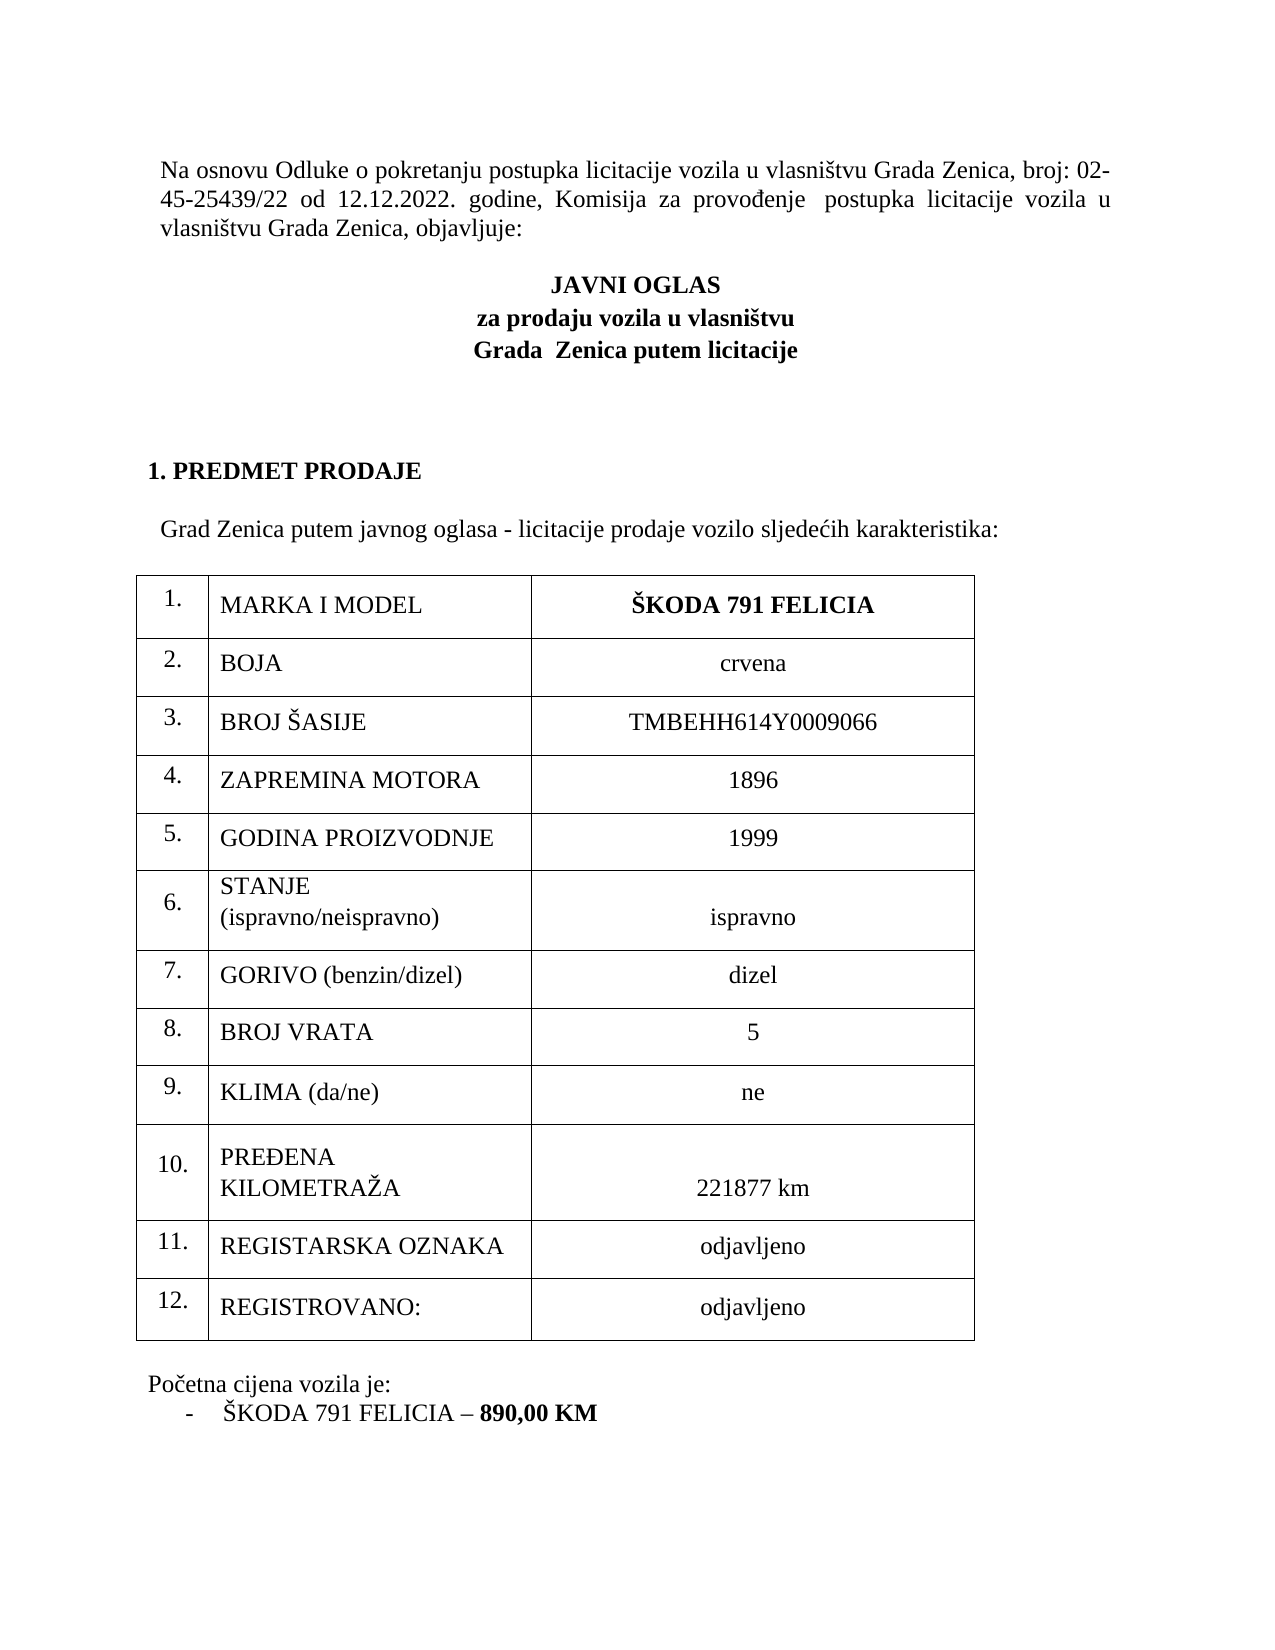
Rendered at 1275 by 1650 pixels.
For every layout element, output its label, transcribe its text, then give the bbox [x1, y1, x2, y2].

table_cell 9. [137, 1066, 208, 1124]
table_cell GORIVO (benzin/dizel) [209, 951, 531, 1008]
table_cell 1999 [532, 814, 974, 870]
table_cell REGISTARSKA OZNAKA [209, 1221, 531, 1278]
table_cell 5. [137, 814, 208, 870]
table_cell 10. [137, 1125, 208, 1220]
table_cell ne [532, 1066, 974, 1124]
table_cell odjavljeno [532, 1221, 974, 1278]
table_cell STANJE (ispravno/neispravno) [209, 871, 531, 950]
table_cell 4. [137, 756, 208, 813]
table_cell 221877 km [532, 1125, 974, 1220]
text Na osnovu Odluke o pokretanju postupka licitacije vozila u vlasništvu Grada Zenica, broj: 02-45-25439/22 od 12.12.2022. godine, Komisija za provođenje postupka licitacije vozila u vlasništvu Grada Zenica, objavljuje: [160, 155, 1111, 241]
table_cell KLIMA (da/ne) [209, 1066, 531, 1124]
table_header 1. [137, 576, 208, 638]
table_cell GODINA PROIZVODNJE [209, 814, 531, 870]
table_cell BROJ VRATA [209, 1009, 531, 1065]
text Početna cijena vozila je: [148, 1369, 1127, 1398]
text za prodaju vozila u vlasništvu Grada Zenica putem licitacije [462, 303, 809, 364]
table_header MARKA I MODEL [209, 576, 531, 638]
table_cell BOJA [209, 639, 531, 696]
table_cell 2. [137, 639, 208, 696]
table_header ŠKODA 791 FELICIA [532, 576, 974, 638]
subtitle PREDMET PRODAJE [147, 456, 1127, 485]
table_cell PREĐENA KILOMETRAŽA [209, 1125, 531, 1220]
table_cell crvena [532, 639, 974, 696]
table_cell BROJ ŠASIJE [209, 697, 531, 755]
table_cell 6. [137, 871, 208, 950]
table_cell 7. [137, 951, 208, 1008]
table_cell REGISTROVANO: [209, 1279, 531, 1339]
table_cell TMBEHH614Y0009066 [532, 697, 974, 755]
list ŠKODA 791 FELICIA – 890,00 KM [185, 1398, 1127, 1427]
table_cell 1896 [532, 756, 974, 813]
table_cell dizel [532, 951, 974, 1008]
table_cell odjavljeno [532, 1279, 974, 1339]
table_cell ZAPREMINA MOTORA [209, 756, 531, 813]
table_cell ispravno [532, 871, 974, 950]
subtitle JAVNI OGLAS [461, 270, 809, 299]
table_cell 11. [137, 1221, 208, 1278]
table_cell 12. [137, 1279, 208, 1339]
text Grad Zenica putem javnog oglasa - licitacije prodaje vozilo sljedećih karakteristika: [160, 514, 1111, 542]
table_cell 3. [137, 697, 208, 755]
table_cell 5 [532, 1009, 974, 1065]
table_cell 8. [137, 1009, 208, 1065]
